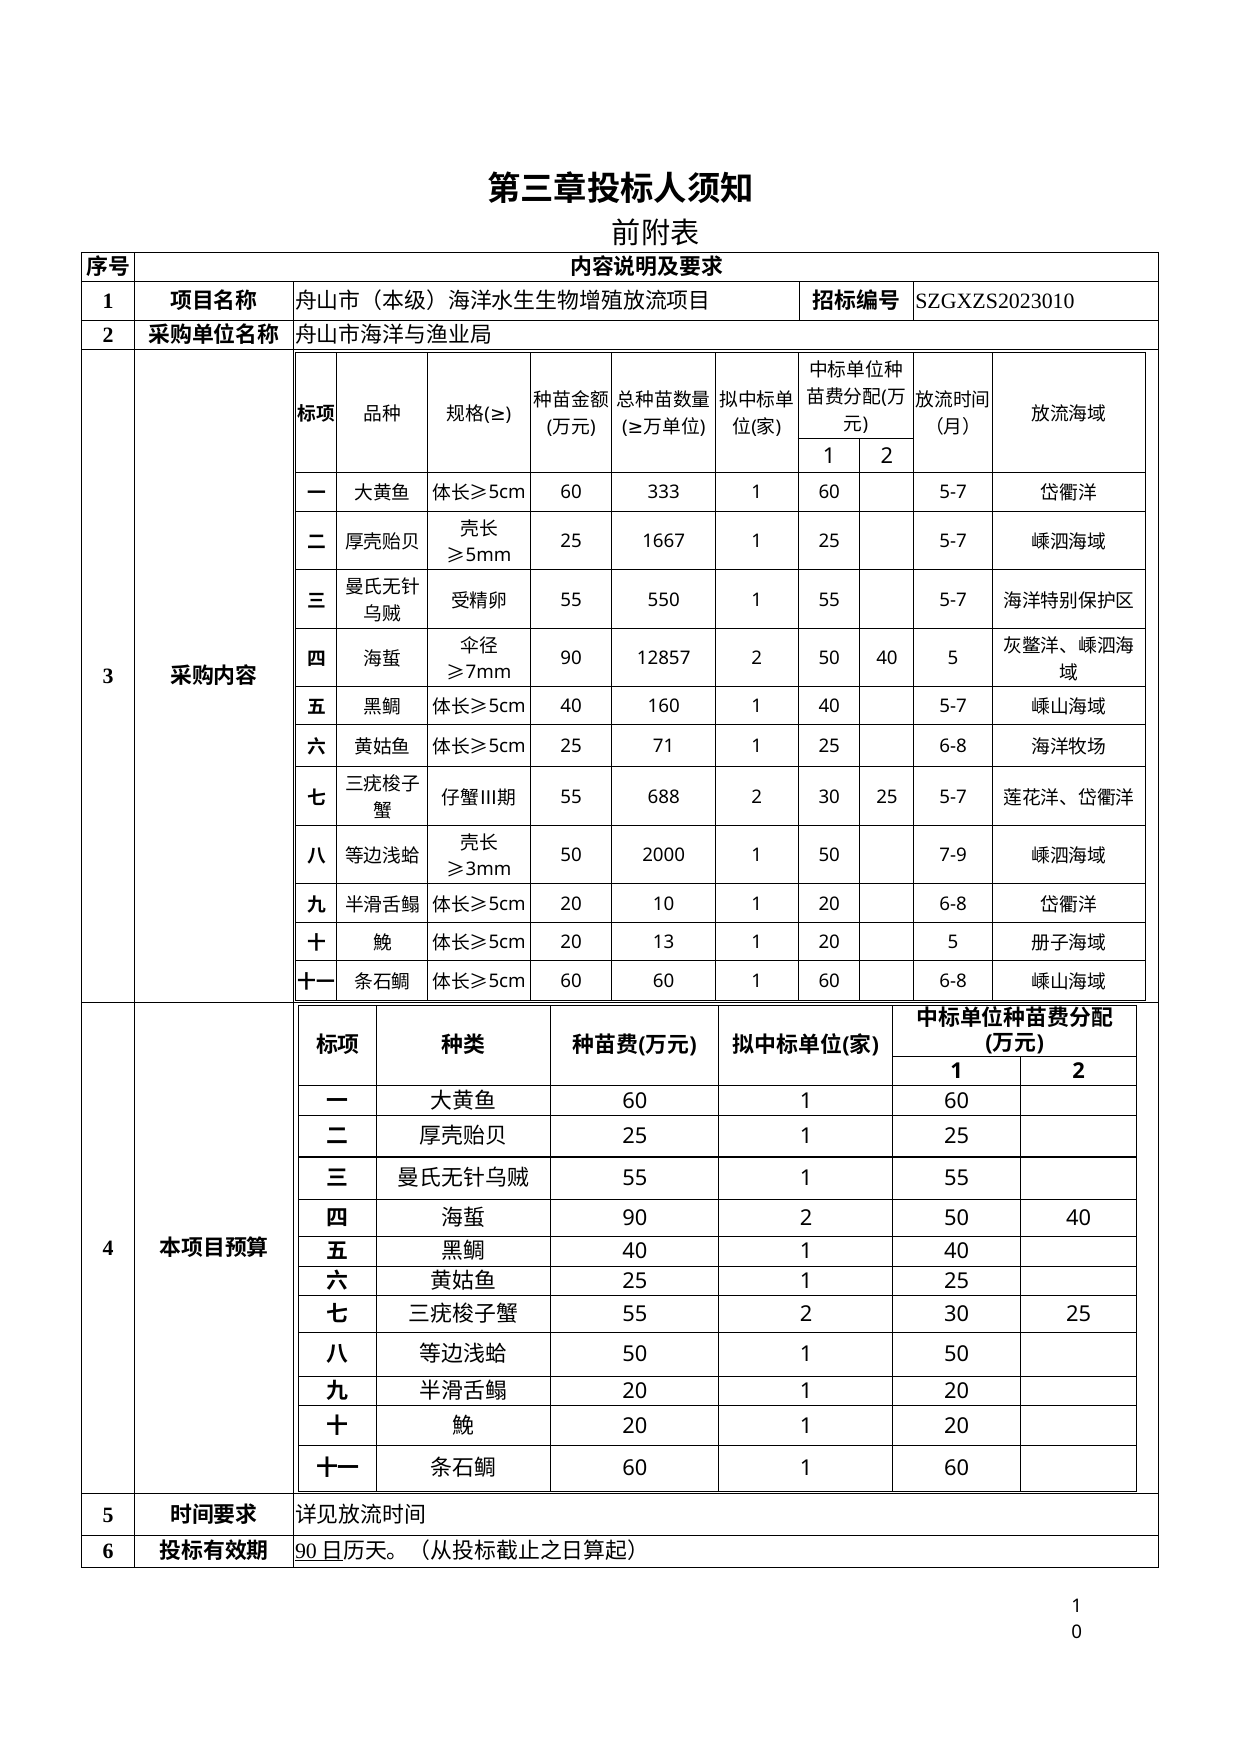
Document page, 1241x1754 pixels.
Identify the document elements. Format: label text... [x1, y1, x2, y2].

table_cell 3 [82, 350, 134, 1002]
table_cell 招标编号 [800, 282, 913, 320]
table_cell SZGXZS2023010 [914, 282, 1158, 320]
table_cell 时间要求 [135, 1494, 293, 1535]
text 前附表 [159, 209, 1081, 252]
table_header 序号 [82, 253, 134, 281]
table_cell 采购内容 [135, 350, 293, 1002]
table_cell 5 [82, 1494, 134, 1535]
table_cell 本项目预算 [135, 1003, 293, 1493]
table_cell 项目名称 [135, 282, 293, 320]
table_cell [294, 350, 1158, 1002]
table_cell 1 [82, 282, 134, 320]
table_cell 采购单位名称 [135, 321, 293, 349]
table_cell 投标有效期 [135, 1536, 293, 1567]
table_cell 详见放流时间 [294, 1494, 1158, 1535]
table_header 内容说明及要求 [135, 253, 1158, 281]
table_cell 2 [82, 321, 134, 349]
table_cell 舟山市（本级）海洋水生生物增殖放流项目 [294, 282, 799, 320]
table_cell [294, 1003, 1158, 1493]
table_cell 4 [82, 1003, 134, 1493]
table_cell 6 [82, 1536, 134, 1567]
text 第三章投标人须知 [159, 161, 1081, 209]
table_cell 舟山市海洋与渔业局 [294, 321, 1158, 349]
table_cell 90日历天。（从投标截止之日算起） [294, 1536, 1158, 1567]
